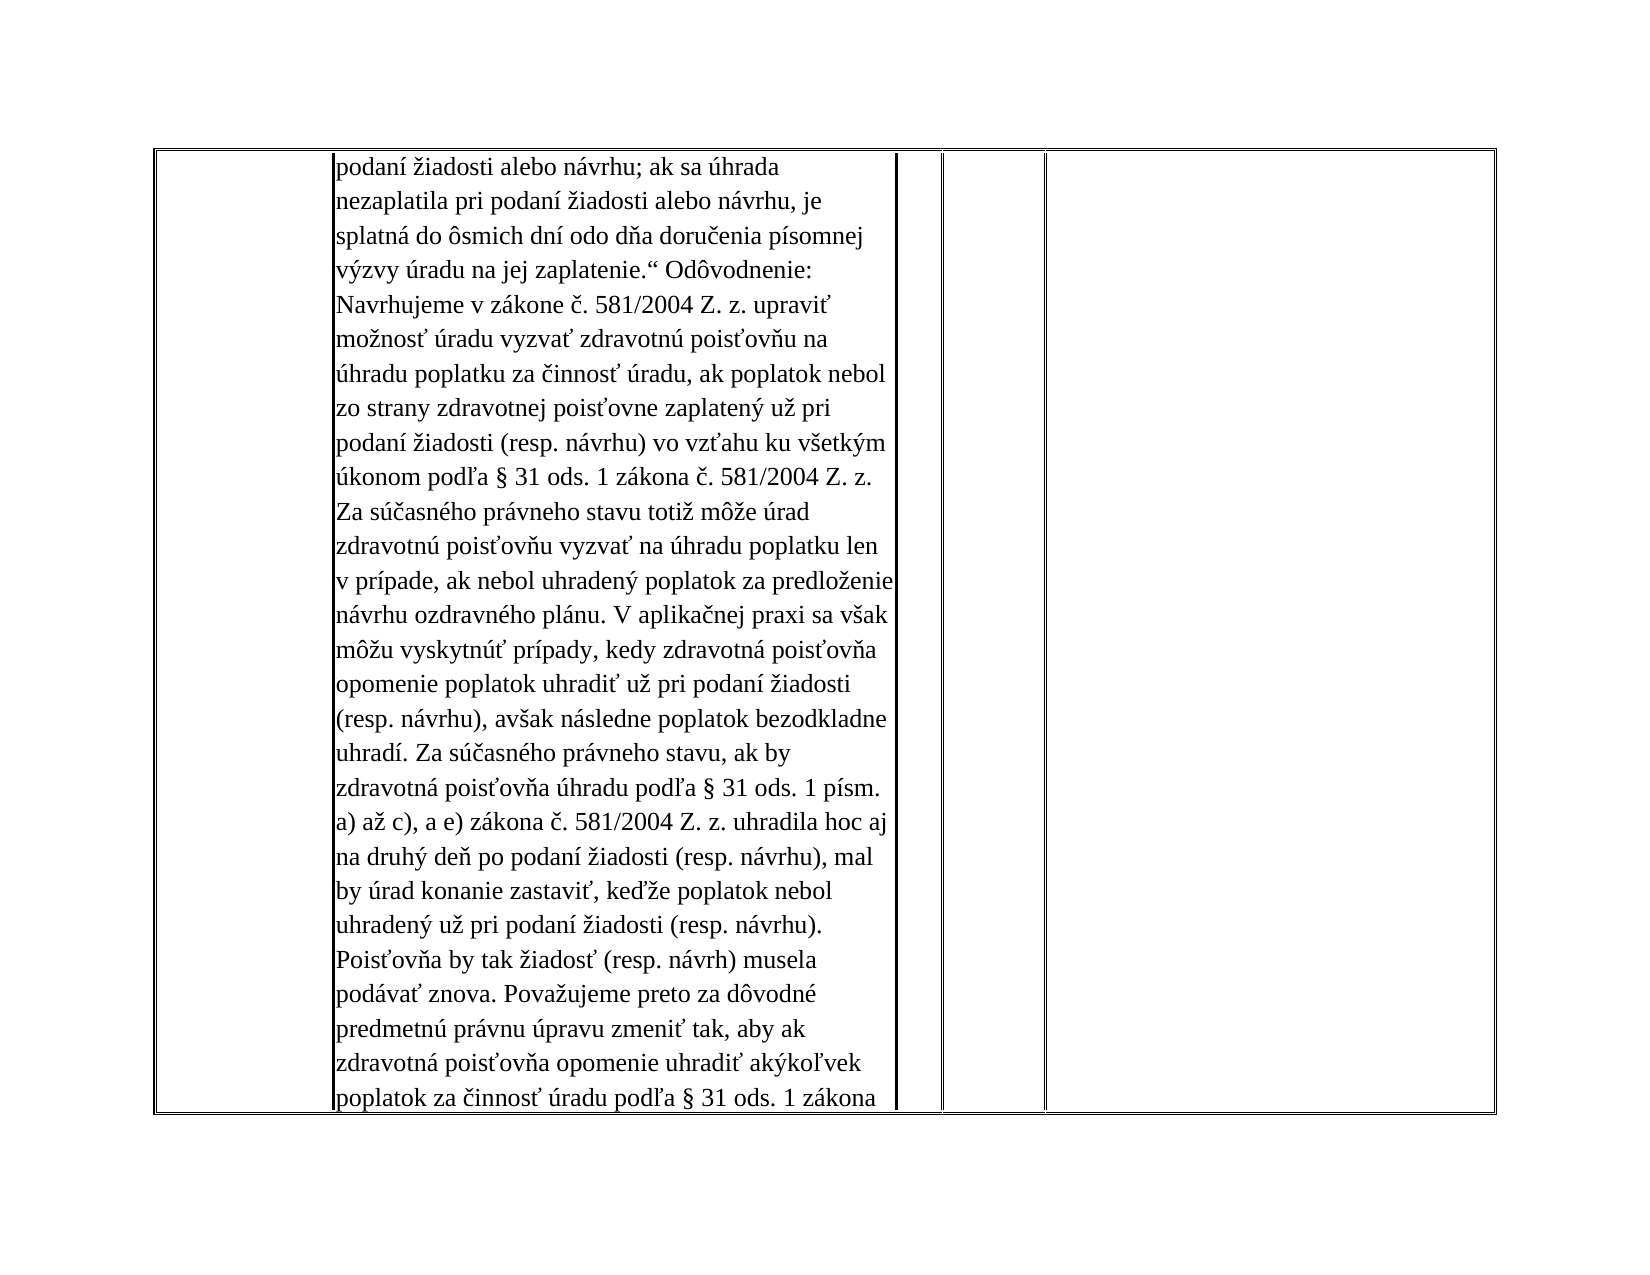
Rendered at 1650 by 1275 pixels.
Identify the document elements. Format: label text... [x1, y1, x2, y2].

table_cell A [943, 151, 1046, 1112]
table_cell O [896, 151, 943, 1112]
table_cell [333, 151, 896, 1112]
table_cell ÚDZS [157, 151, 333, 1112]
table_cell [1046, 151, 1494, 1112]
